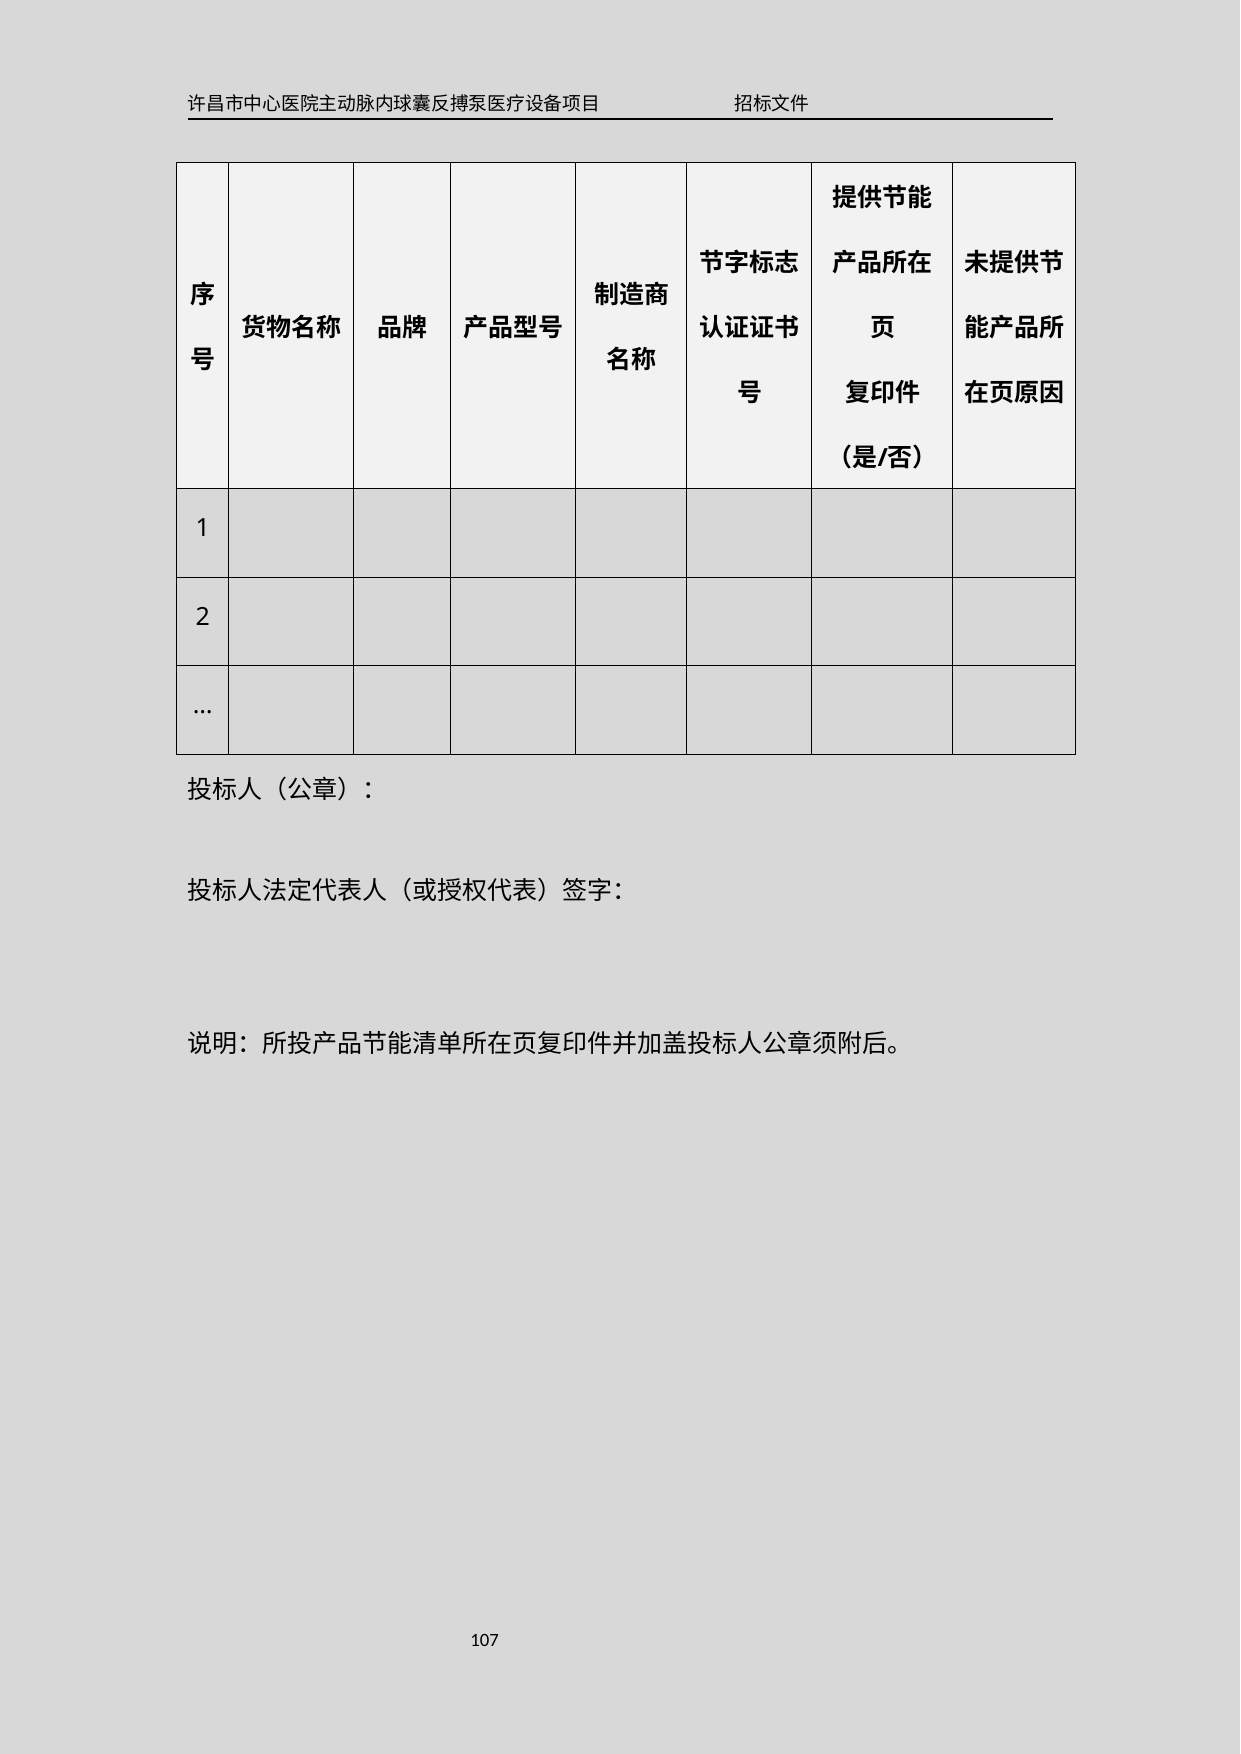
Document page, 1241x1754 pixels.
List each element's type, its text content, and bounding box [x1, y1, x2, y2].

text 投标人法定代表人（或授权代表）签字： [187, 856, 1053, 921]
table_cell [451, 489, 575, 577]
table_header 制造商 名称 [576, 163, 686, 488]
text 说明：所投产品节能清单所在页复印件并加盖投标人公章须附后。 [187, 1009, 1053, 1074]
table_header 未提供节能产品所在页原因 [953, 163, 1075, 488]
table_cell [576, 578, 686, 665]
table_header 品牌 [354, 163, 450, 488]
table_cell [812, 489, 952, 577]
table_cell [354, 489, 450, 577]
table_cell [354, 578, 450, 665]
table_header 货物名称 [229, 163, 353, 488]
table_header 节字标志认证证书号 [687, 163, 811, 488]
table_cell [812, 578, 952, 665]
table_header 产品型号 [451, 163, 575, 488]
table_cell [576, 489, 686, 577]
text 投标人（公章）： [187, 755, 1053, 820]
table_cell [576, 666, 686, 754]
table_cell [953, 666, 1075, 754]
table_cell [687, 489, 811, 577]
table_cell 1 [177, 489, 228, 577]
table_cell [687, 666, 811, 754]
table_cell [229, 666, 353, 754]
table_cell 2 [177, 578, 228, 665]
table_cell [229, 489, 353, 577]
table_cell [451, 666, 575, 754]
table_cell [354, 666, 450, 754]
table_header 序号 [177, 163, 228, 488]
table_cell [953, 489, 1075, 577]
table_cell … [177, 666, 228, 754]
table_cell [687, 578, 811, 665]
table_cell [812, 666, 952, 754]
table_cell [953, 578, 1075, 665]
table_cell [451, 578, 575, 665]
table_cell [229, 578, 353, 665]
table_header 提供节能产品所在页 复印件 （是/否） [812, 163, 952, 488]
